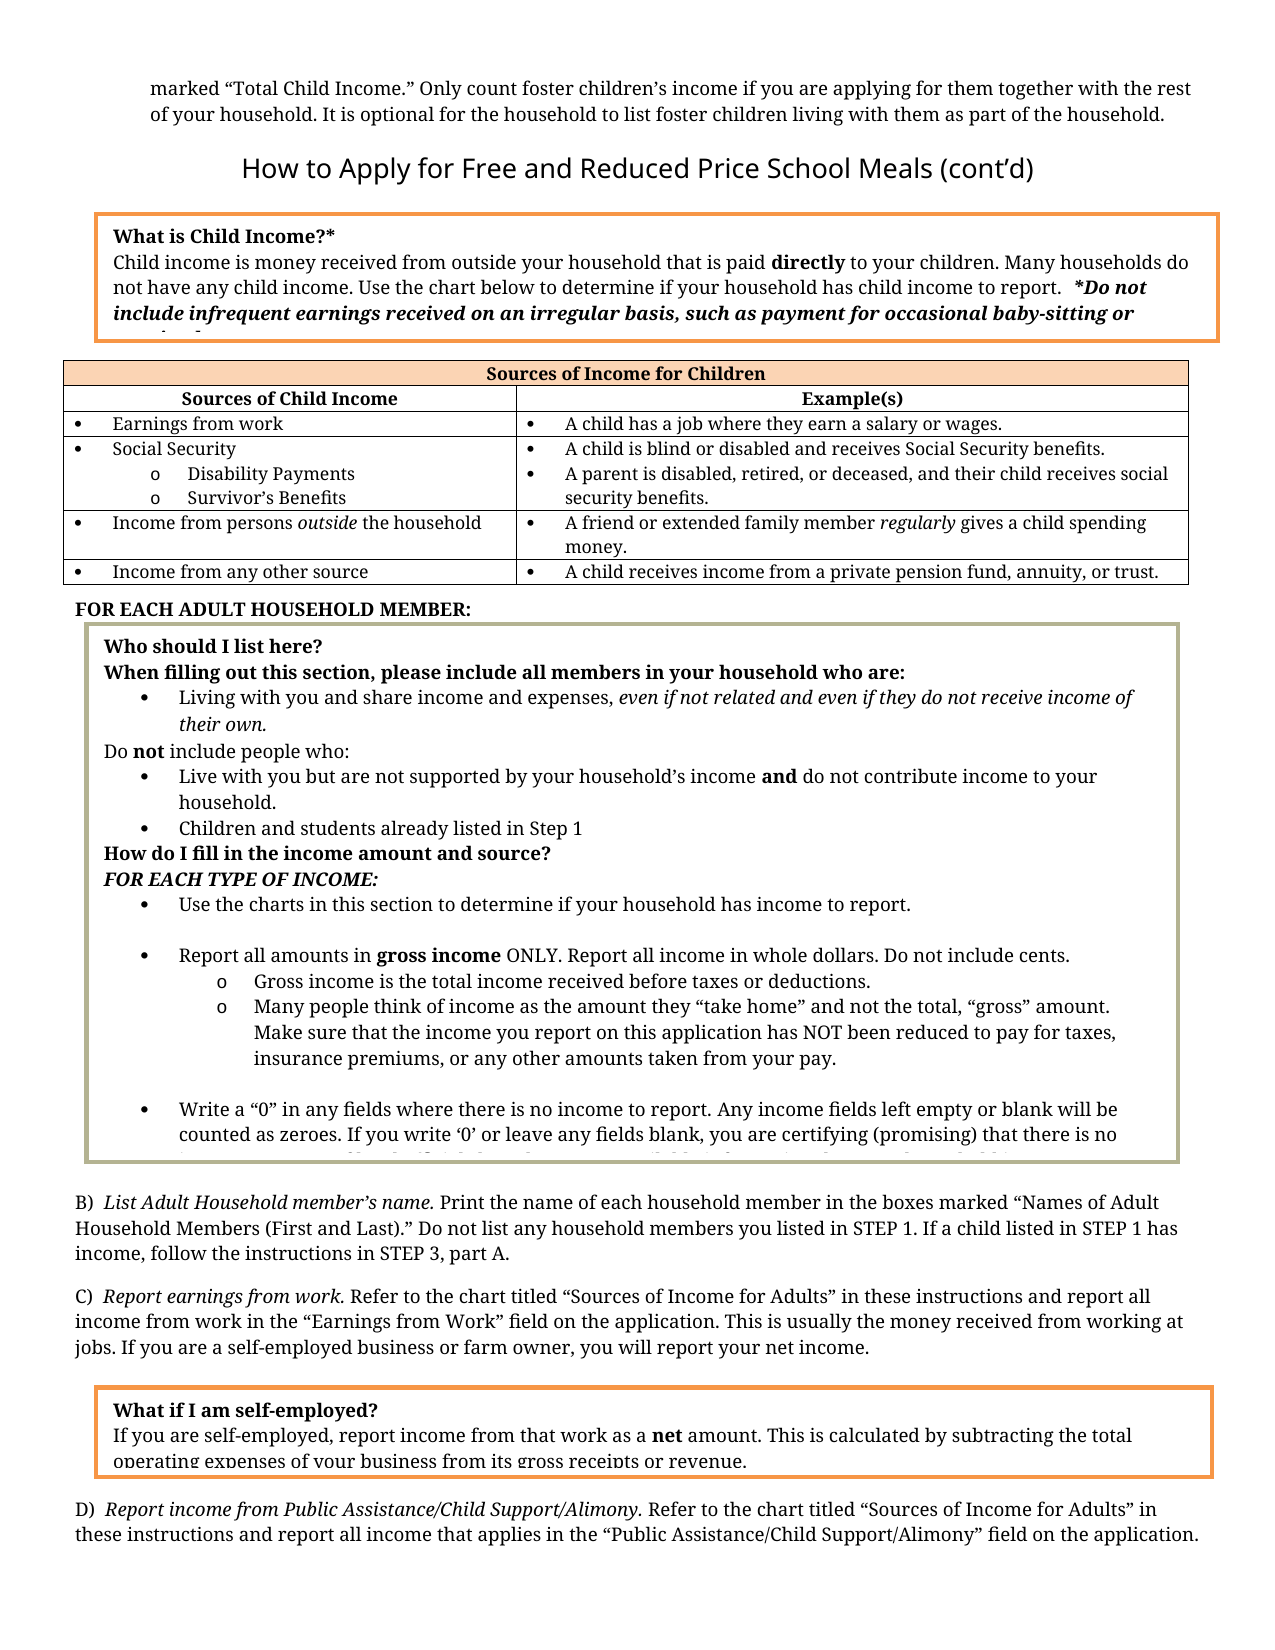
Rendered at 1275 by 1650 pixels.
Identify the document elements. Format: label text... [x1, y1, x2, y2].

table_header Sources of Income for Children [64, 361, 1188, 385]
subtitle How to Apply for Free and Reduced Price School Meals (cont’d) [75, 149, 1200, 186]
text C) Report earnings from work. Refer to the chart titled “Sources of Income for Adults” in these instructions and report all income from work in the “Earnings from Work” field on the application. This is usually the money received from working at jobs. If you are a self-employed business or farm owner, you will report your net income. [75, 1283, 1200, 1360]
text B) List Adult Household member’s name. Print the name of each household member in the boxes marked “Names of Adult Household Members (First and Last).” Do not list any household members you listed in STEP 1. If a child listed in STEP 1 has income, follow the instructions in STEP 3, part A. [75, 1190, 1200, 1266]
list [112, 75, 1200, 127]
text FOR EACH ADULT HOUSEHOLD MEMBER: [75, 596, 1200, 622]
table_cell A child is blind or disabled and receives Social Security benefits. A parent is disabled, retired, or deceased, and their child receives social security benefits. [517, 437, 1188, 509]
table_cell Social Security Disability Payments Survivor’s Benefits [64, 437, 516, 509]
table_cell Income from persons outside the household [64, 511, 516, 559]
table_cell Example(s) [517, 386, 1188, 411]
table_cell A child receives income from a private pension fund, annuity, or trust. [517, 560, 1188, 584]
table_cell A friend or extended family member regularly gives a child spending money. [517, 511, 1188, 559]
table_cell Income from any other source [64, 560, 516, 584]
table_cell Earnings from work [64, 412, 516, 436]
table_cell A child has a job where they earn a salary or wages. [517, 412, 1188, 436]
table_cell Sources of Child Income [64, 386, 516, 411]
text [75, 1496, 1200, 1547]
